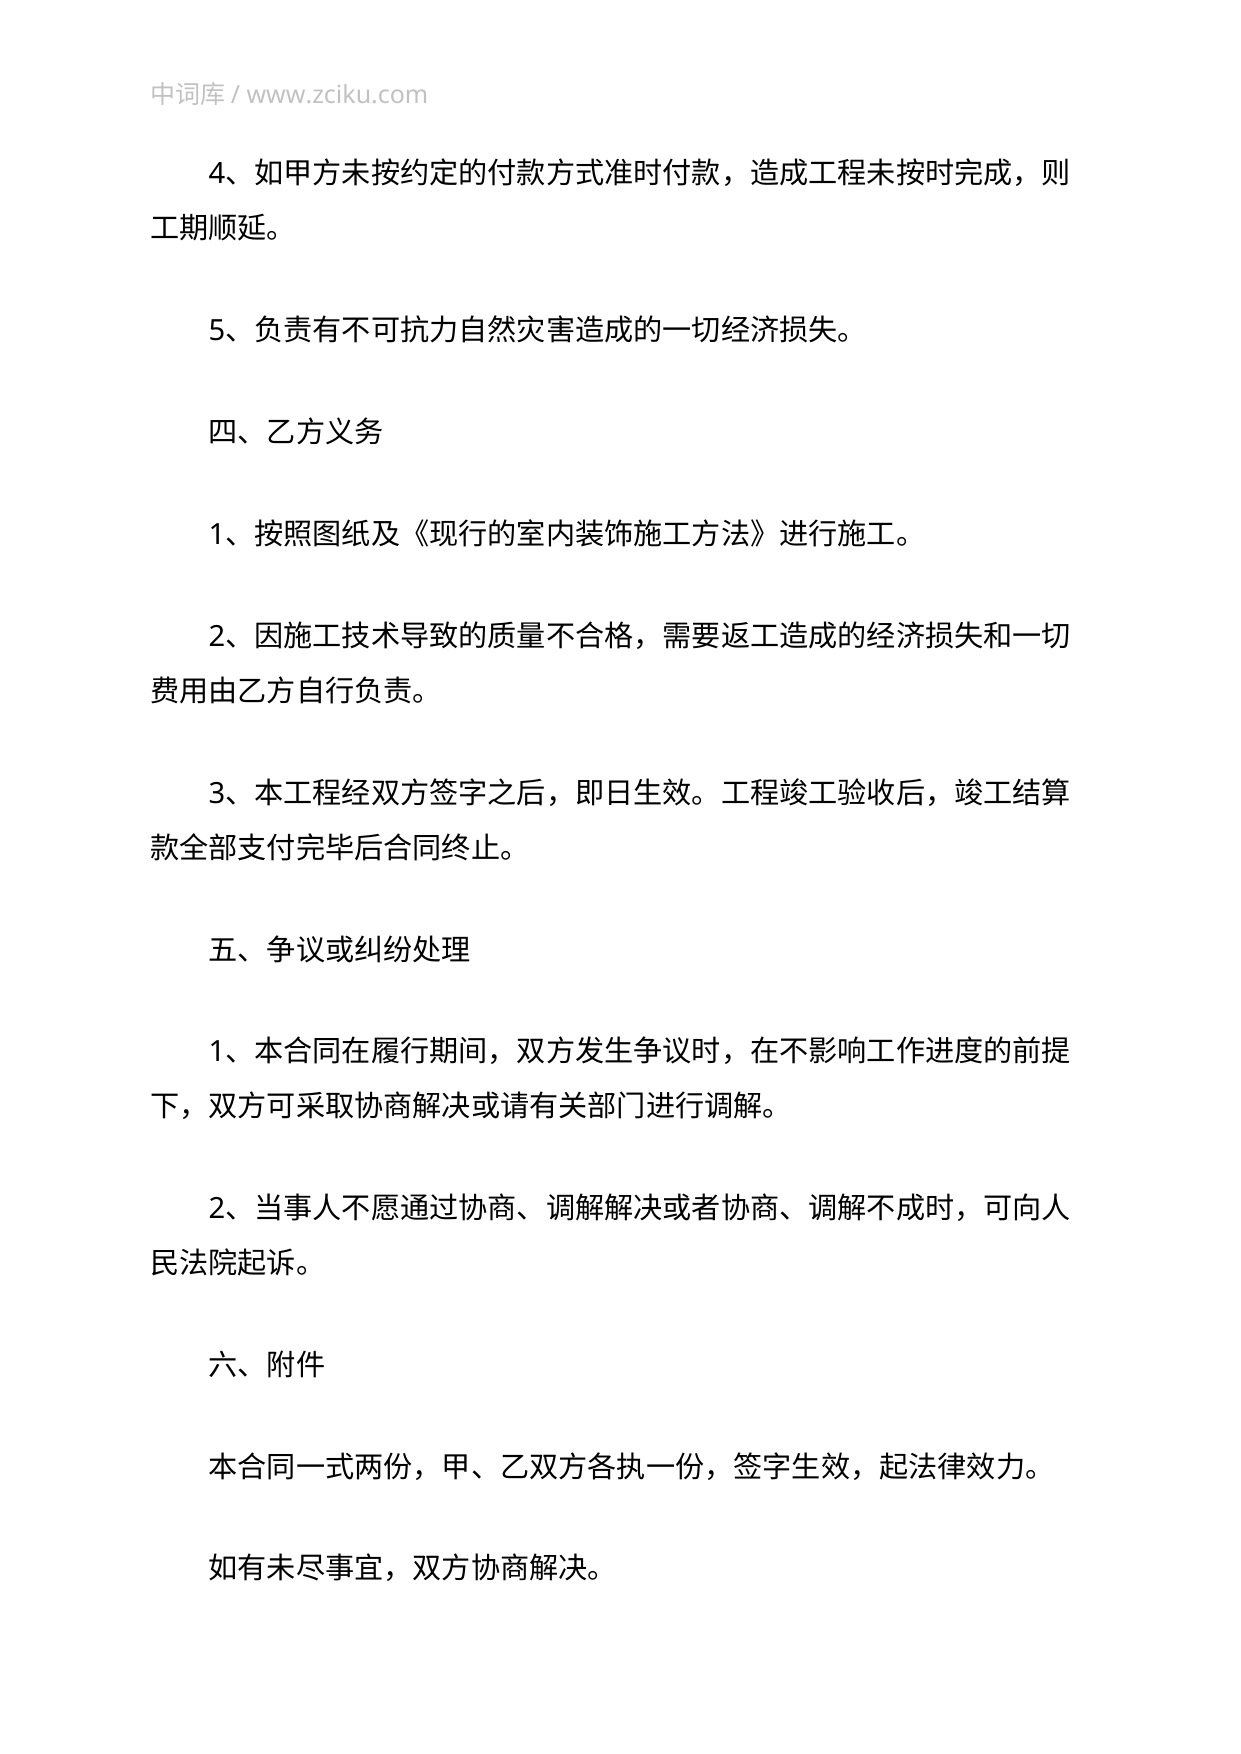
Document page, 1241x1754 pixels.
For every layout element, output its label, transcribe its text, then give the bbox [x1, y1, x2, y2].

text 如有未尽事宜，双方协商解决。 [150, 1545, 1090, 1587]
text 4、如甲方未按约定的付款方式准时付款，造成工程未按时完成，则工期顺延。 [150, 150, 1090, 247]
text 本合同一式两份，甲、乙双方各执一份，签字生效，起法律效力。 [150, 1443, 1090, 1485]
text 2、当事人不愿通过协商、调解解决或者协商、调解不成时，可向人民法院起诉。 [150, 1184, 1090, 1282]
text 四、乙方义务 [150, 409, 1090, 451]
text 1、本合同在履行期间，双方发生争议时，在不影响工作进度的前提下，双方可采取协商解决或请有关部门进行调解。 [150, 1028, 1090, 1125]
text 六、附件 [150, 1341, 1090, 1384]
text 3、本工程经双方签字之后，即日生效。工程竣工验收后，竣工结算款全部支付完毕后合同终止。 [150, 769, 1090, 867]
text 五、争议或纠纷处理 [150, 926, 1090, 968]
text 2、因施工技术导致的质量不合格，需要返工造成的经济损失和一切费用由乙方自行负责。 [150, 612, 1090, 710]
text 5、负责有不可抗力自然灾害造成的一切经济损失。 [150, 307, 1090, 349]
text 1、按照图纸及《现行的室内装饰施工方法》进行施工。 [150, 511, 1090, 553]
